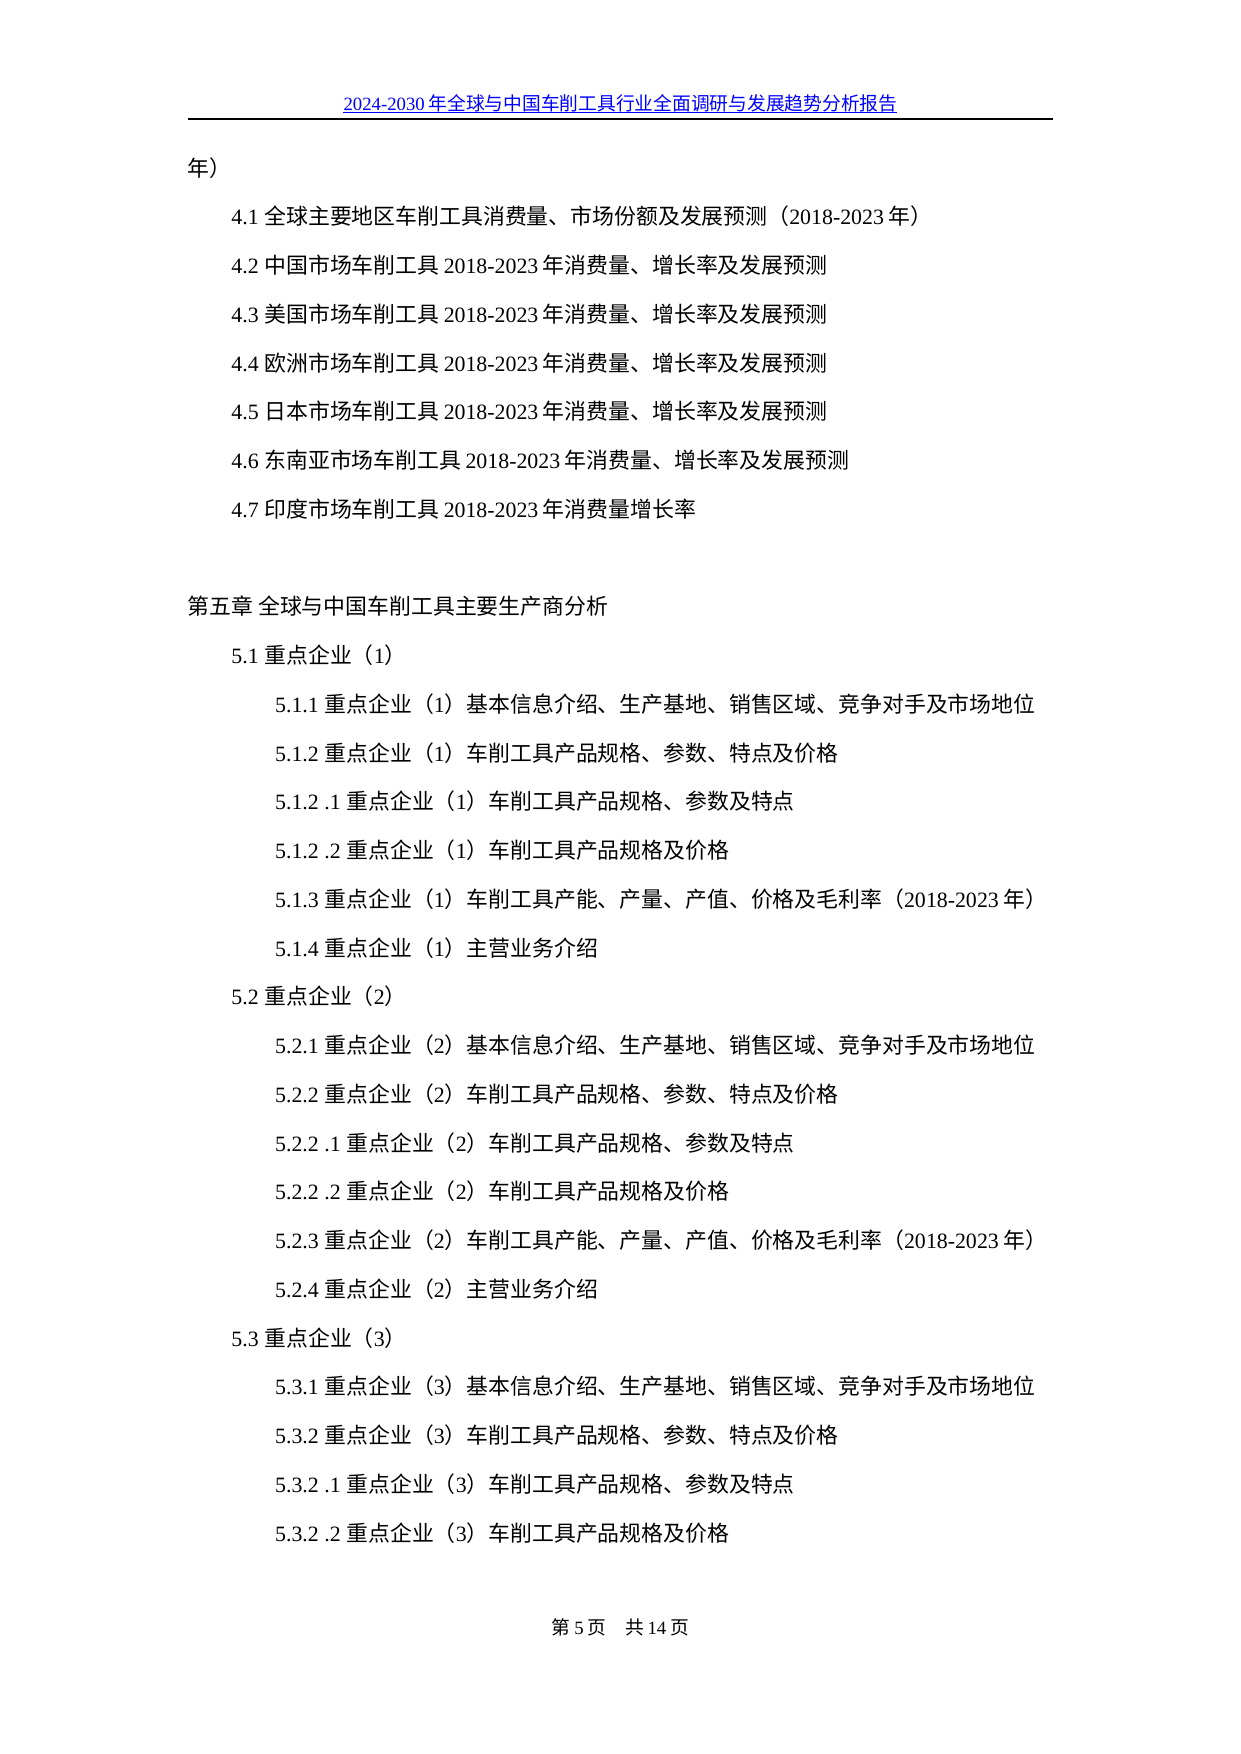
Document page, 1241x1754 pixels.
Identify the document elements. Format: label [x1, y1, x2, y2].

text [187, 150, 1053, 1548]
